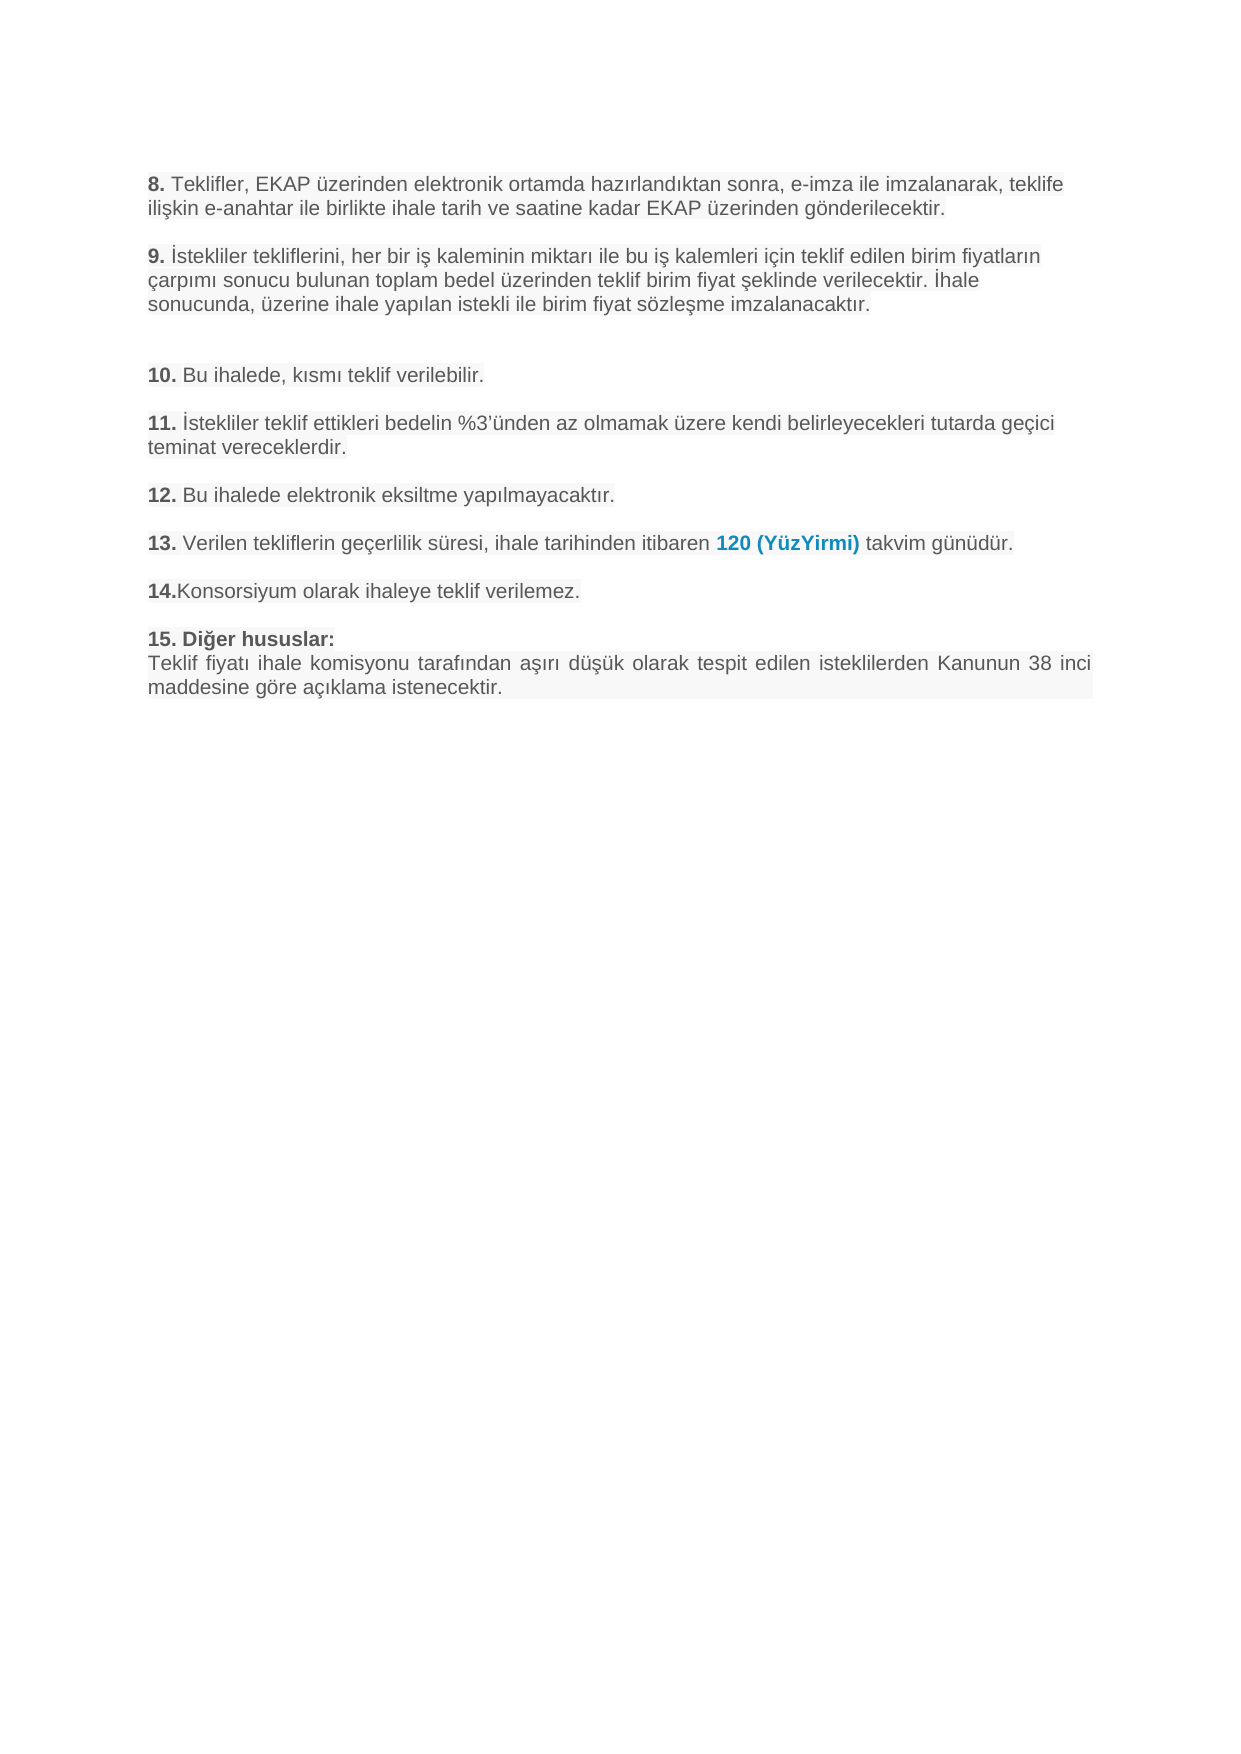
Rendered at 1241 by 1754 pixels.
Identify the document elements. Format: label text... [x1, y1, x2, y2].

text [148, 148, 1093, 651]
text Teklif fiyatı ihale komisyonu tarafından aşırı düşük olarak tespit edilen isteklilerden Kanunun 38 inci maddesine göre açıklama istenecektir. [148, 651, 1093, 699]
